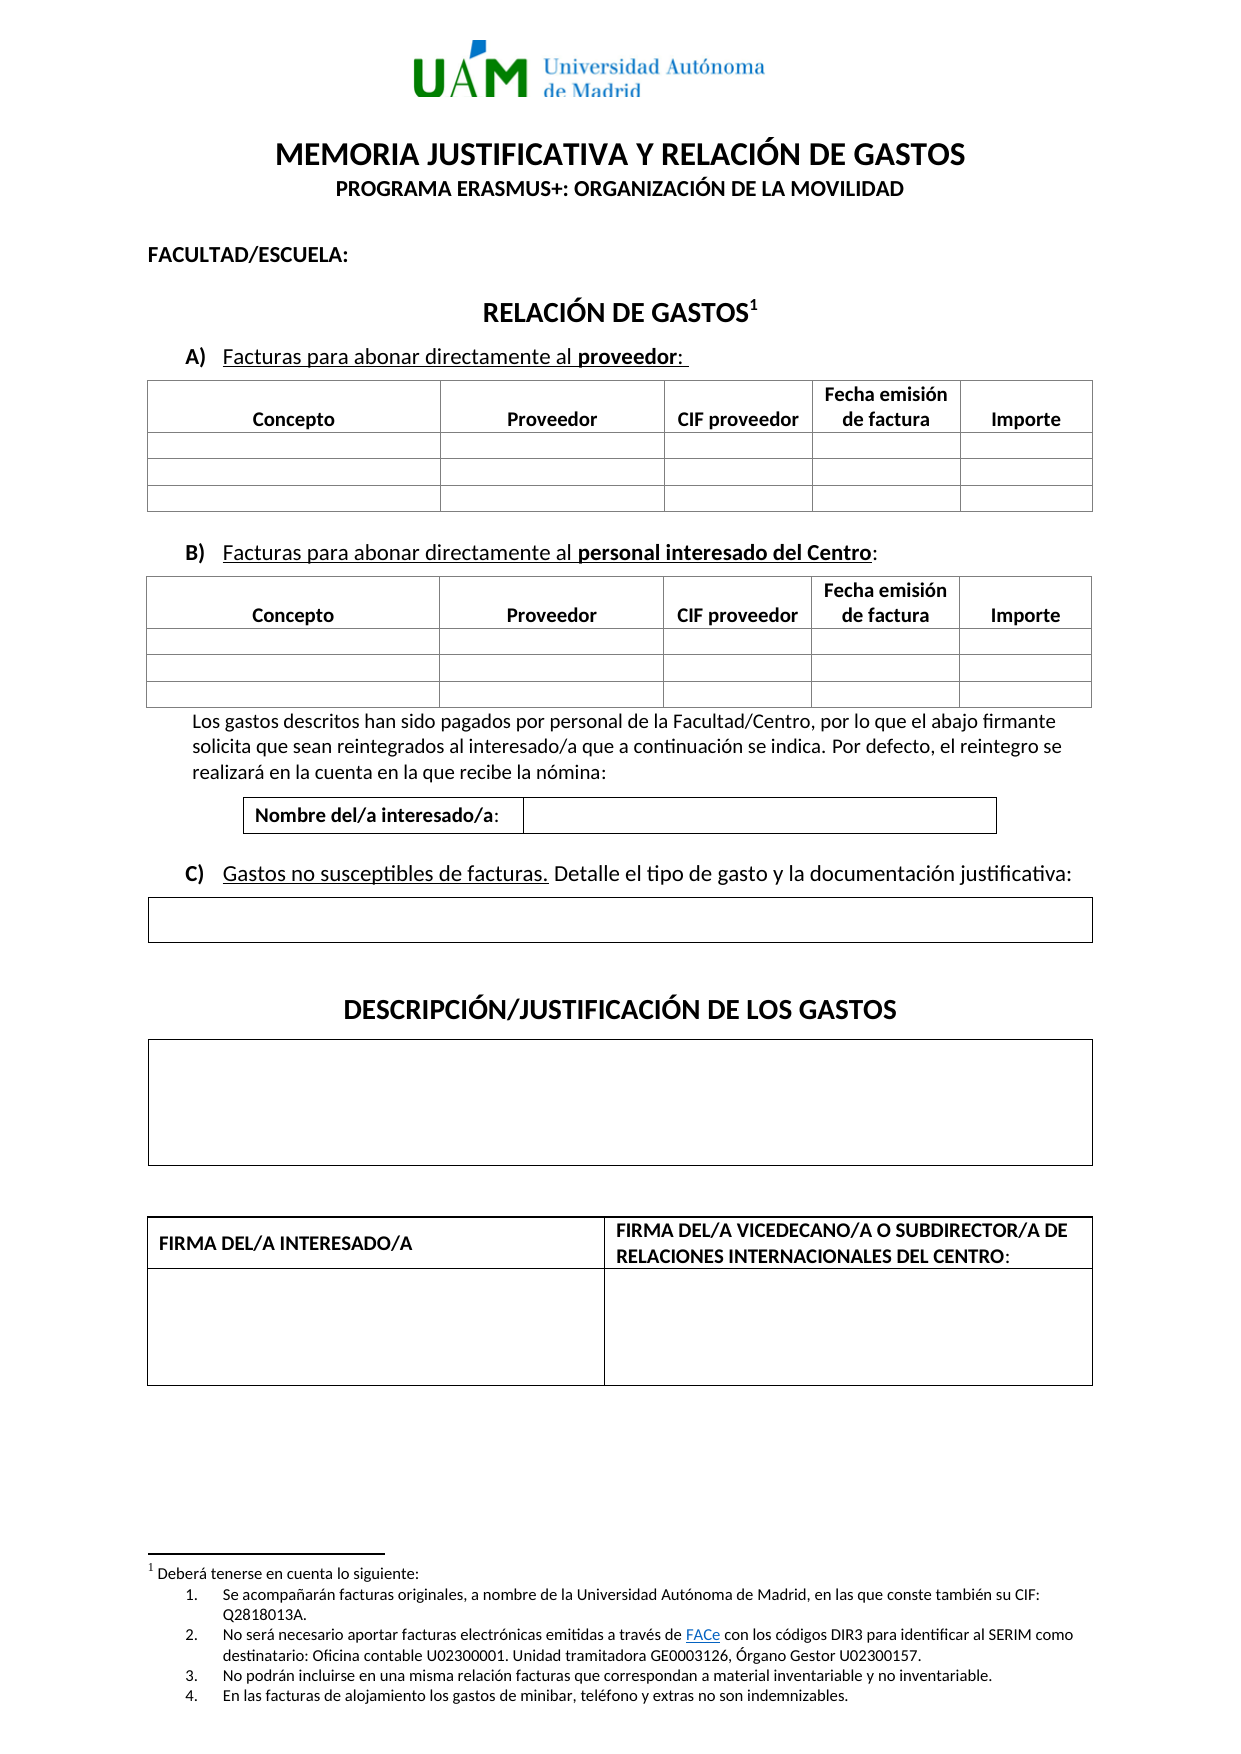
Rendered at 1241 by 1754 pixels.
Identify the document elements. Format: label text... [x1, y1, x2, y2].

table_cell [813, 486, 960, 511]
table_cell [960, 629, 1091, 654]
table_cell [961, 459, 1092, 485]
table_cell [813, 433, 960, 458]
table_cell [813, 459, 960, 485]
table_header Importe [961, 381, 1092, 432]
table_header Concepto [147, 577, 439, 628]
subtitle MEMORIA JUSTIFICATIVA Y RELACIÓN DE GASTOS [148, 133, 1092, 174]
table_header FIRMA DEL/A VICEDECANO/A O SUBDIRECTOR/A DE RELACIONES INTERNACIONALES DEL CENTRO: [605, 1218, 1092, 1268]
list Facturas para abonar directamente al proveedor: [185, 342, 1092, 370]
table_header Concepto [148, 381, 440, 432]
table_header FIRMA DEL/A INTERESADO/A [148, 1218, 604, 1268]
table_cell [148, 459, 440, 485]
text FACULTAD/ESCUELA: [148, 241, 1092, 269]
table_cell [960, 655, 1091, 681]
list Facturas para abonar directamente al personal interesado del Centro: [185, 538, 1092, 566]
table_header Fecha emisión de factura [813, 381, 960, 432]
table_cell [961, 486, 1092, 511]
table_cell [148, 1269, 604, 1385]
table_cell [605, 1269, 1092, 1385]
text RELACIÓN DE GASTOS [148, 294, 1092, 329]
table_header Fecha emisión de factura [812, 577, 959, 628]
table_cell [148, 433, 440, 458]
table_cell [665, 433, 812, 458]
table_header Proveedor [441, 381, 664, 432]
table_cell [440, 682, 663, 707]
picture [411, 40, 768, 97]
table_cell [665, 459, 812, 485]
text DESCRIPCIÓN/JUSTIFICACIÓN DE LOS GASTOS [148, 991, 1092, 1027]
text PROGRAMA ERASMUS+: ORGANIZACIÓN DE LA MOVILIDAD [148, 174, 1092, 202]
table_header Proveedor [440, 577, 663, 628]
table_header CIF proveedor [664, 577, 811, 628]
table_cell [440, 629, 663, 654]
table_cell [147, 655, 439, 681]
table_header [149, 898, 1092, 942]
table_header CIF proveedor [665, 381, 812, 432]
table_header Nombre del/a interesado/a: [244, 798, 523, 832]
text Los gastos descritos han sido pagados por personal de la Facultad/Centro, por lo que el abajo firmante solicita que sean reintegrados al interesado/a que a continuación se indica. Por defecto, el reintegro se realizará en la cuenta en la que recibe la nómina: [192, 708, 1078, 784]
table_cell [812, 655, 959, 681]
table_cell [148, 486, 440, 511]
table_cell [664, 682, 811, 707]
table_cell [812, 682, 959, 707]
table_cell [441, 486, 664, 511]
table_header [524, 798, 996, 832]
table_cell [665, 486, 812, 511]
table_cell [960, 682, 1091, 707]
table_cell [664, 629, 811, 654]
list Gastos no susceptibles de facturas. Detalle el tipo de gasto y la documentación justificativa: [185, 859, 1092, 887]
table_cell [440, 655, 663, 681]
table_cell [147, 629, 439, 654]
table_cell [441, 433, 664, 458]
table_cell [961, 433, 1092, 458]
table_cell [441, 459, 664, 485]
table_cell [812, 629, 959, 654]
table_cell [147, 682, 439, 707]
table_header Importe [960, 577, 1091, 628]
table_cell [664, 655, 811, 681]
table_header [149, 1040, 1092, 1164]
